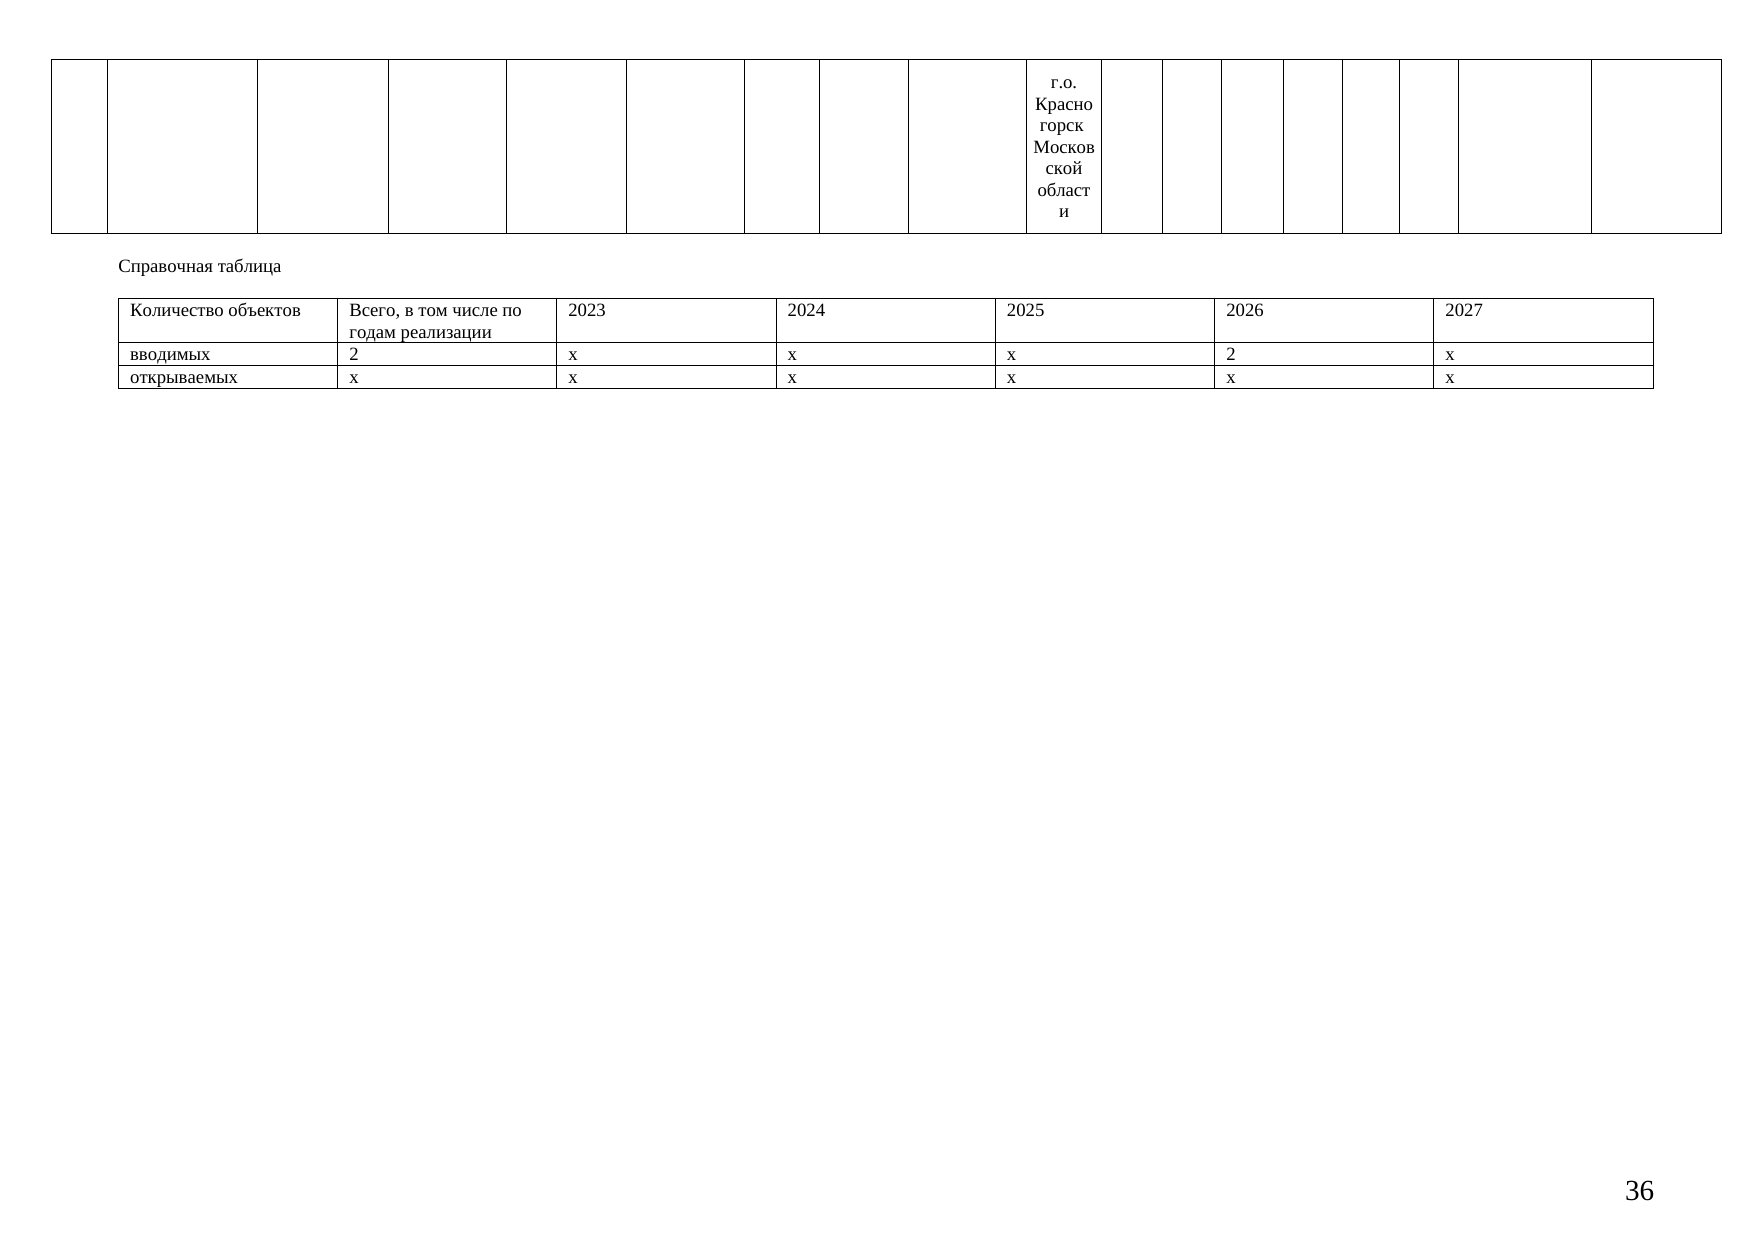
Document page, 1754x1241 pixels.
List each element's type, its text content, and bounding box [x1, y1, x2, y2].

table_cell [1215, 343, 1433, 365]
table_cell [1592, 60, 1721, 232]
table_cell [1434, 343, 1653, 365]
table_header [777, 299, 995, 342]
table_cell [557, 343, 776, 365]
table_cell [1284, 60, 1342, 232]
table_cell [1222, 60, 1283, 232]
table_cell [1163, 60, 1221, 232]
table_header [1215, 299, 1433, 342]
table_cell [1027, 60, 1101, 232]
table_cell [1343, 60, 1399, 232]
text Справочная таблица [118, 255, 1654, 277]
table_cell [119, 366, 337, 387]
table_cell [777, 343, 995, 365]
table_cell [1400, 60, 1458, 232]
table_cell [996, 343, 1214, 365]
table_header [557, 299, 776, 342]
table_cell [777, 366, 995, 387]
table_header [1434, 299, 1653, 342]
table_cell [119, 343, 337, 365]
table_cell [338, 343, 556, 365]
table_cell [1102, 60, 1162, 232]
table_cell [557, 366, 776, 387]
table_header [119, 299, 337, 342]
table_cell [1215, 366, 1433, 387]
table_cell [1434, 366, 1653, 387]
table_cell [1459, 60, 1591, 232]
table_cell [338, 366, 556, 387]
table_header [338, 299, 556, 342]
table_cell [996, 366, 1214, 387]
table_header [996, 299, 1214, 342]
